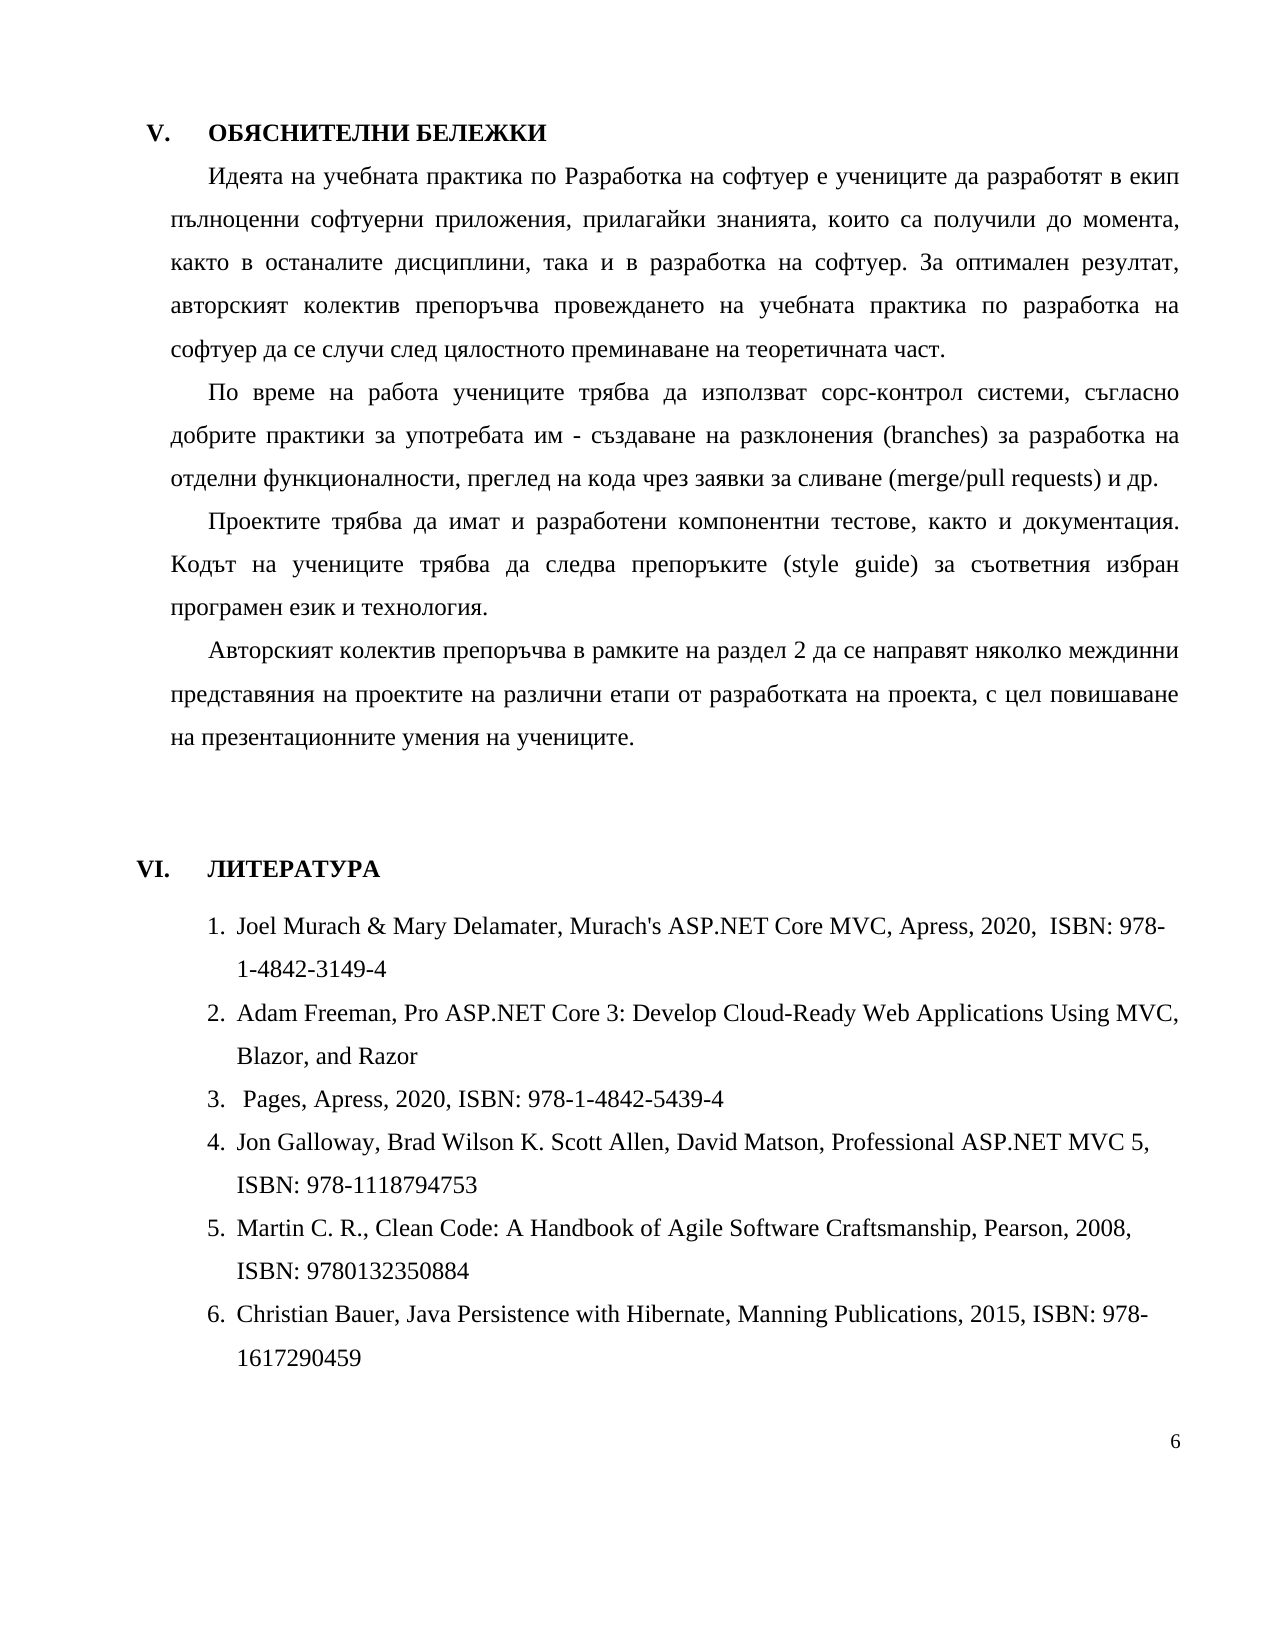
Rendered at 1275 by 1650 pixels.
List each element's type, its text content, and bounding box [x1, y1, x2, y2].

list Christian Bauer, Java Persistence with Hibernate, Manning Publications, 2015, ISBN: 978-1617290459 [207, 1299, 1181, 1371]
list ОБЯСНИТЕЛНИ БЕЛЕЖКИ [170, 118, 1181, 147]
list ЛИТЕРАТУРА [170, 854, 1181, 883]
text Проектите трябва да имат и разработени компонентни тестове, както и документация. Кодът на учениците трябва да следва препоръките (style guide) за съответния избран програмен език и технология. [170, 506, 1181, 621]
list Adam Freeman, Pro ASP.NET Core 3: Develop Cloud-Ready Web Applications Using MVC, Blazor, and Razor [207, 998, 1181, 1069]
list Jon Galloway, Brad Wilson K. Scott Allen, David Matson, Professional ASP.NET MVC 5, ISBN: 978-1118794753 [207, 1127, 1181, 1199]
list Pages, Apress, 2020, ISBN: 978-1-4842-5439-4 [207, 1084, 1181, 1113]
text По време на работа учениците трябва да използват сорс-контрол системи, съгласно добрите практики за употребата им - създаване на разклонения (branches) за разработка на отделни функционалности, преглед на кода чрез заявки за сливане (merge/pull requests) и др. [170, 377, 1181, 492]
list Martin C. R., Clean Code: A Handbook of Agile Software Craftsmanship, Pearson, 2008, ISBN: 9780132350884 [207, 1213, 1181, 1285]
text Авторският колектив препоръчва в рамките на раздел 2 да се направят няколко междинни представяния на проектите на различни етапи от разработката на проекта, с цел повишаване на презентационните умения на учениците. [170, 636, 1181, 751]
list Joel Murach & Mary Delamater, Murach's ASP.NET Core MVC, Apress, 2020, ISBN: 978-1-4842-3149-4 [207, 911, 1181, 983]
text Идеята на учебната практика по Разработка на софтуер е учениците да разработят в екип пълноценни софтуерни приложения, прилагайки знанията, които са получили до момента, както в останалите дисциплини, така и в разработка на софтуер. За оптимален резултат, авторският колектив препоръчва провеждането на учебната практика по разработка на софтуер да се случи след цялостното преминаване на теоретичната част. [170, 161, 1181, 362]
